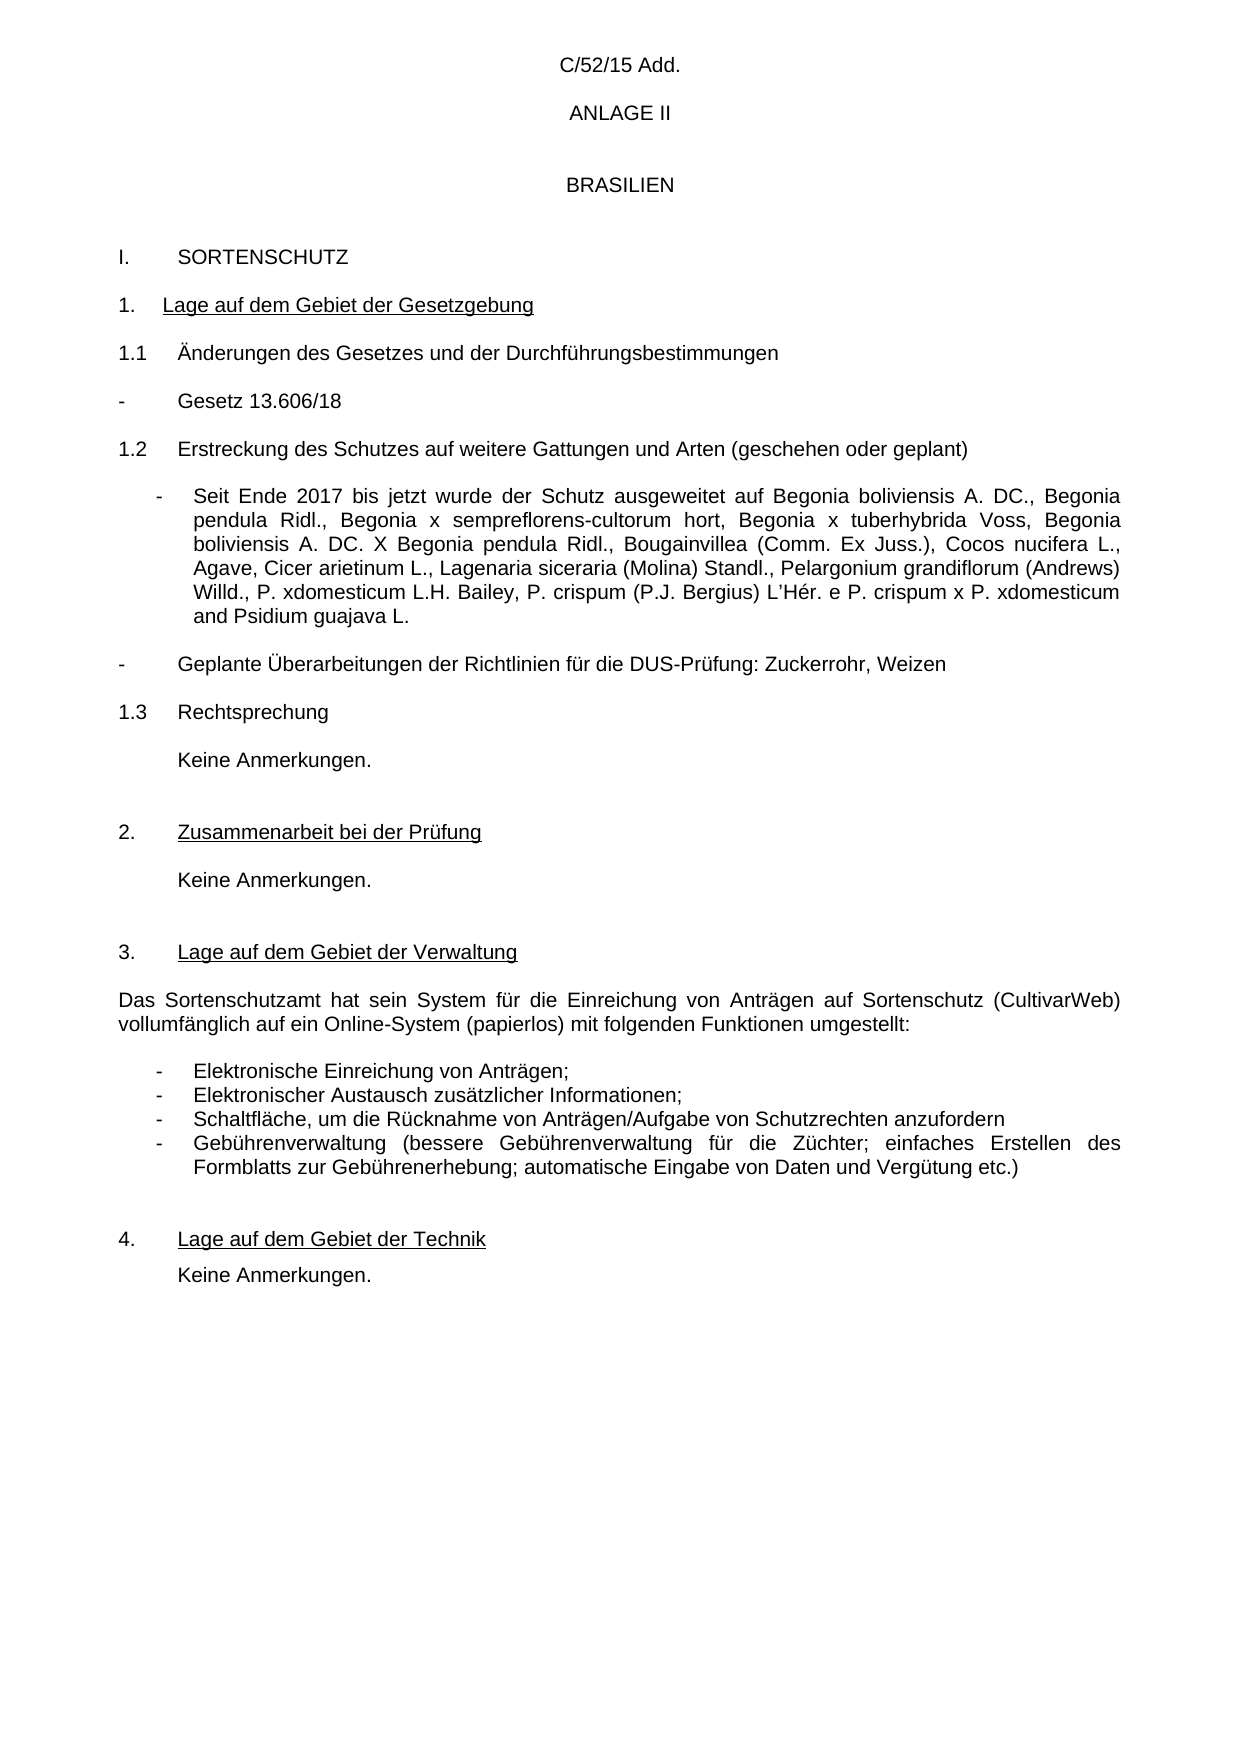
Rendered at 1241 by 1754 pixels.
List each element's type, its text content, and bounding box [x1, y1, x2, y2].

text Keine Anmerkungen. [118, 748, 1122, 772]
text 1. Lage auf dem Gebiet der Gesetzgebung [118, 293, 1122, 317]
list Elektronischer Austausch zusätzlicher Informationen; [156, 1083, 1122, 1107]
text Das Sortenschutzamt hat sein System für die Einreichung von Anträgen auf Sortenschutz (CultivarWeb) vollumfänglich auf ein Online-System (papierlos) mit folgenden Funktionen umgestellt: [118, 987, 1122, 1035]
list Elektronische Einreichung von Anträgen; [156, 1059, 1122, 1083]
text 1.1 Änderungen des Gesetzes und der Durchführungsbestimmungen [118, 341, 1122, 364]
text C/52/15 Add. [118, 53, 1122, 77]
list Seit Ende 2017 bis jetzt wurde der Schutz ausgeweitet auf Begonia boliviensis A. DC., Begonia pendula Ridl., Begonia x sempreflorens-cultorum hort, Begonia x tuberhybrida Voss, Begonia boliviensis A. DC. X Begonia pendula Ridl., Bougainvillea (Comm. Ex Juss.), Cocos nucifera L., Agave, Cicer arietinum L., Lagenaria siceraria (Molina) Standl., Pelargonium grandiflorum (Andrews) Willd., P. xdomesticum L.H. Bailey, P. crispum (P.J. Bergius) L’Hér. e P. crispum x P. xdomesticum and Psidium guajava L. [156, 484, 1122, 628]
text 4. Lage auf dem Gebiet der Technik [118, 1227, 1122, 1251]
text 1.3 Rechtsprechung [118, 700, 1122, 724]
text I. SORTENSCHUTZ [118, 245, 1122, 269]
text 1.2 Erstreckung des Schutzes auf weitere Gattungen und Arten (geschehen oder geplant) [118, 436, 1122, 460]
text Keine Anmerkungen. [118, 1263, 1122, 1287]
list Schaltfläche, um die Rücknahme von Anträgen/Aufgabe von Schutzrechten anzufordern [156, 1107, 1122, 1131]
text Keine Anmerkungen. [118, 868, 1122, 892]
text - Gesetz 13.606/18 [118, 388, 1122, 412]
list Gebührenverwaltung (bessere Gebührenverwaltung für die Züchter; einfaches Erstellen des Formblatts zur Gebührenerhebung; automatische Eingabe von Daten und Vergütung etc.) [156, 1131, 1122, 1179]
text 2. Zusammenarbeit bei der Prüfung [118, 820, 1122, 844]
text - Geplante Überarbeitungen der Richtlinien für die DUS-Prüfung: Zuckerrohr, Weizen [118, 652, 1122, 676]
text 3. Lage auf dem Gebiet der Verwaltung [118, 939, 1122, 963]
text BRASILIEN [118, 173, 1122, 197]
text ANLAGE II [118, 101, 1122, 125]
